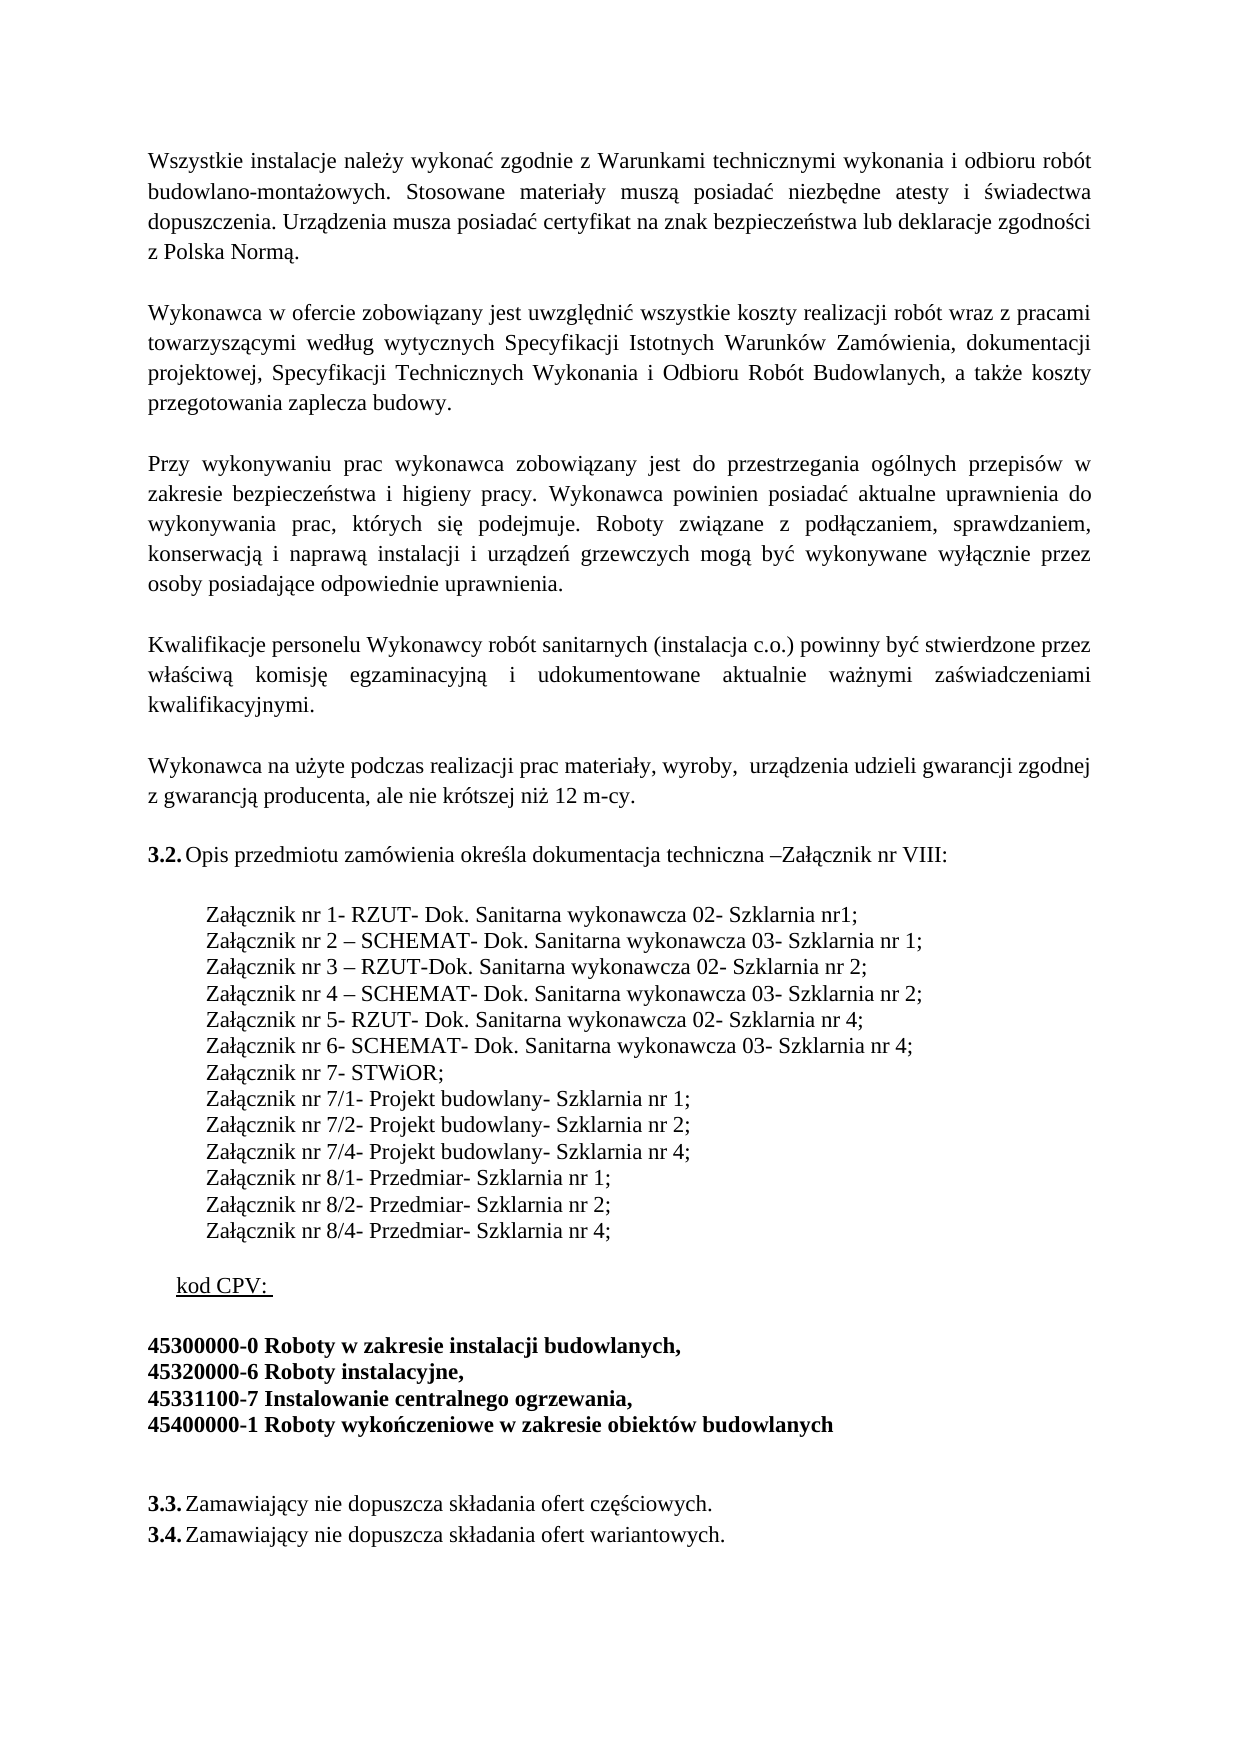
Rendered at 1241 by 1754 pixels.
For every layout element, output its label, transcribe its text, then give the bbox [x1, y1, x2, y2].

list Opis przedmiotu zamówienia określa dokumentacja techniczna –Załącznik nr VIII: [148, 841, 1093, 868]
text Załącznik nr 5- RZUT- Dok. Sanitarna wykonawcza 02- Szklarnia nr 4; [206, 1006, 1093, 1032]
text Załącznik nr 2 – SCHEMAT- Dok. Sanitarna wykonawcza 03- Szklarnia nr 1; [206, 927, 1093, 953]
text 45331100-7 Instalowanie centralnego ogrzewania, [148, 1384, 1093, 1411]
text Kwalifikacje personelu Wykonawcy robót sanitarnych (instalacja c.o.) powinny być stwierdzone przez właściwą komisję egzaminacyjną i udokumentowane aktualnie ważnymi zaświadczeniami kwalifikacyjnymi. [148, 631, 1093, 718]
text Załącznik nr 4 – SCHEMAT- Dok. Sanitarna wykonawcza 03- Szklarnia nr 2; [206, 980, 1093, 1006]
text Załącznik nr 3 – RZUT-Dok. Sanitarna wykonawcza 02- Szklarnia nr 2; [206, 953, 1093, 980]
text Załącznik nr 8/4- Przedmiar- Szklarnia nr 4; [206, 1217, 1093, 1243]
text Załącznik nr 6- SCHEMAT- Dok. Sanitarna wykonawcza 03- Szklarnia nr 4; [206, 1032, 1093, 1059]
text Wykonawca na użyte podczas realizacji prac materiały, wyroby, urządzenia udzieli gwarancji zgodnej z gwarancją producenta, ale nie krótszej niż 12 m-cy. [148, 752, 1093, 808]
text Wszystkie instalacje należy wykonać zgodnie z Warunkami technicznymi wykonania i odbioru robót budowlano-montażowych. Stosowane materiały muszą posiadać niezbędne atesty i świadectwa dopuszczenia. Urządzenia musza posiadać certyfikat na znak bezpieczeństwa lub deklaracje zgodności z Polska Normą. [148, 148, 1093, 264]
text Załącznik nr 7- STWiOR; [206, 1059, 1093, 1085]
text kod CPV: [148, 1272, 1093, 1299]
text Załącznik nr 8/2- Przedmiar- Szklarnia nr 2; [206, 1191, 1093, 1217]
text Załącznik nr 7/2- Projekt budowlany- Szklarnia nr 2; [206, 1112, 1093, 1138]
text 45400000-1 Roboty wykończeniowe w zakresie obiektów budowlanych [148, 1411, 1093, 1461]
text 45320000-6 Roboty instalacyjne, [148, 1358, 1093, 1384]
text 45300000-0 Roboty w zakresie instalacji budowlanych, [148, 1332, 1093, 1358]
text Załącznik nr 7/1- Projekt budowlany- Szklarnia nr 1; [206, 1085, 1093, 1112]
text Wykonawca w ofercie zobowiązany jest uwzględnić wszystkie koszty realizacji robót wraz z pracami towarzyszącymi według wytycznych Specyfikacji Istotnych Warunków Zamówienia, dokumentacji projektowej, Specyfikacji Technicznych Wykonania i Odbioru Robót Budowlanych, a także koszty przegotowania zaplecza budowy. [148, 299, 1093, 416]
text Przy wykonywaniu prac wykonawca zobowiązany jest do przestrzegania ogólnych przepisów w zakresie bezpieczeństwa i higieny pracy. Wykonawca powinien posiadać aktualne uprawnienia do wykonywania prac, których się podejmuje. Roboty związane z podłączaniem, sprawdzaniem, konserwacją i naprawą instalacji i urządzeń grzewczych mogą być wykonywane wyłącznie przez osoby posiadające odpowiednie uprawnienia. [148, 450, 1093, 597]
text Załącznik nr 7/4- Projekt budowlany- Szklarnia nr 4; [206, 1138, 1093, 1164]
text Załącznik nr 8/1- Przedmiar- Szklarnia nr 1; [206, 1164, 1093, 1191]
list Zamawiający nie dopuszcza składania ofert częściowych. [148, 1491, 1093, 1517]
text Załącznik nr 1- RZUT- Dok. Sanitarna wykonawcza 02- Szklarnia nr1; [206, 901, 1093, 927]
list Zamawiający nie dopuszcza składania ofert wariantowych. [148, 1521, 1093, 1547]
